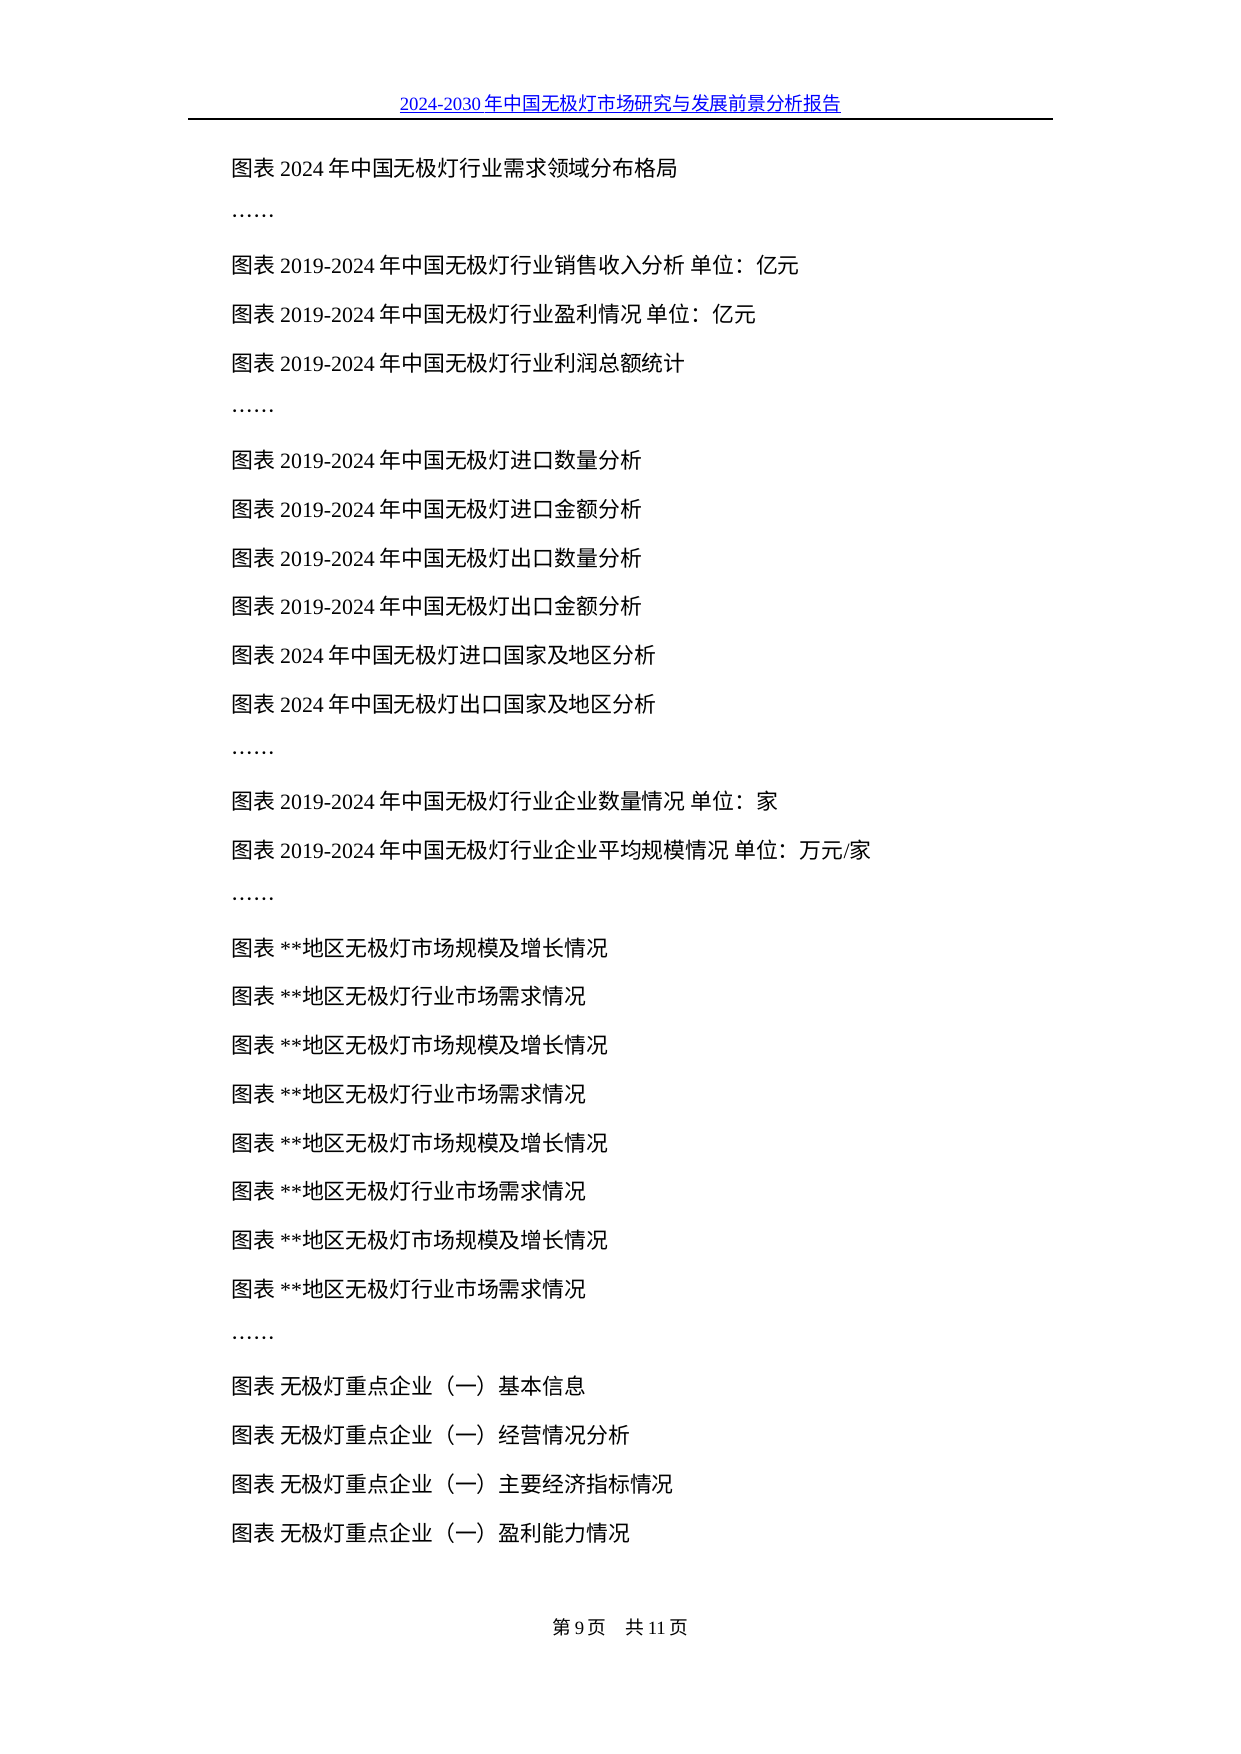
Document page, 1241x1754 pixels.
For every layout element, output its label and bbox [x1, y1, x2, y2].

text [187, 150, 1053, 1548]
